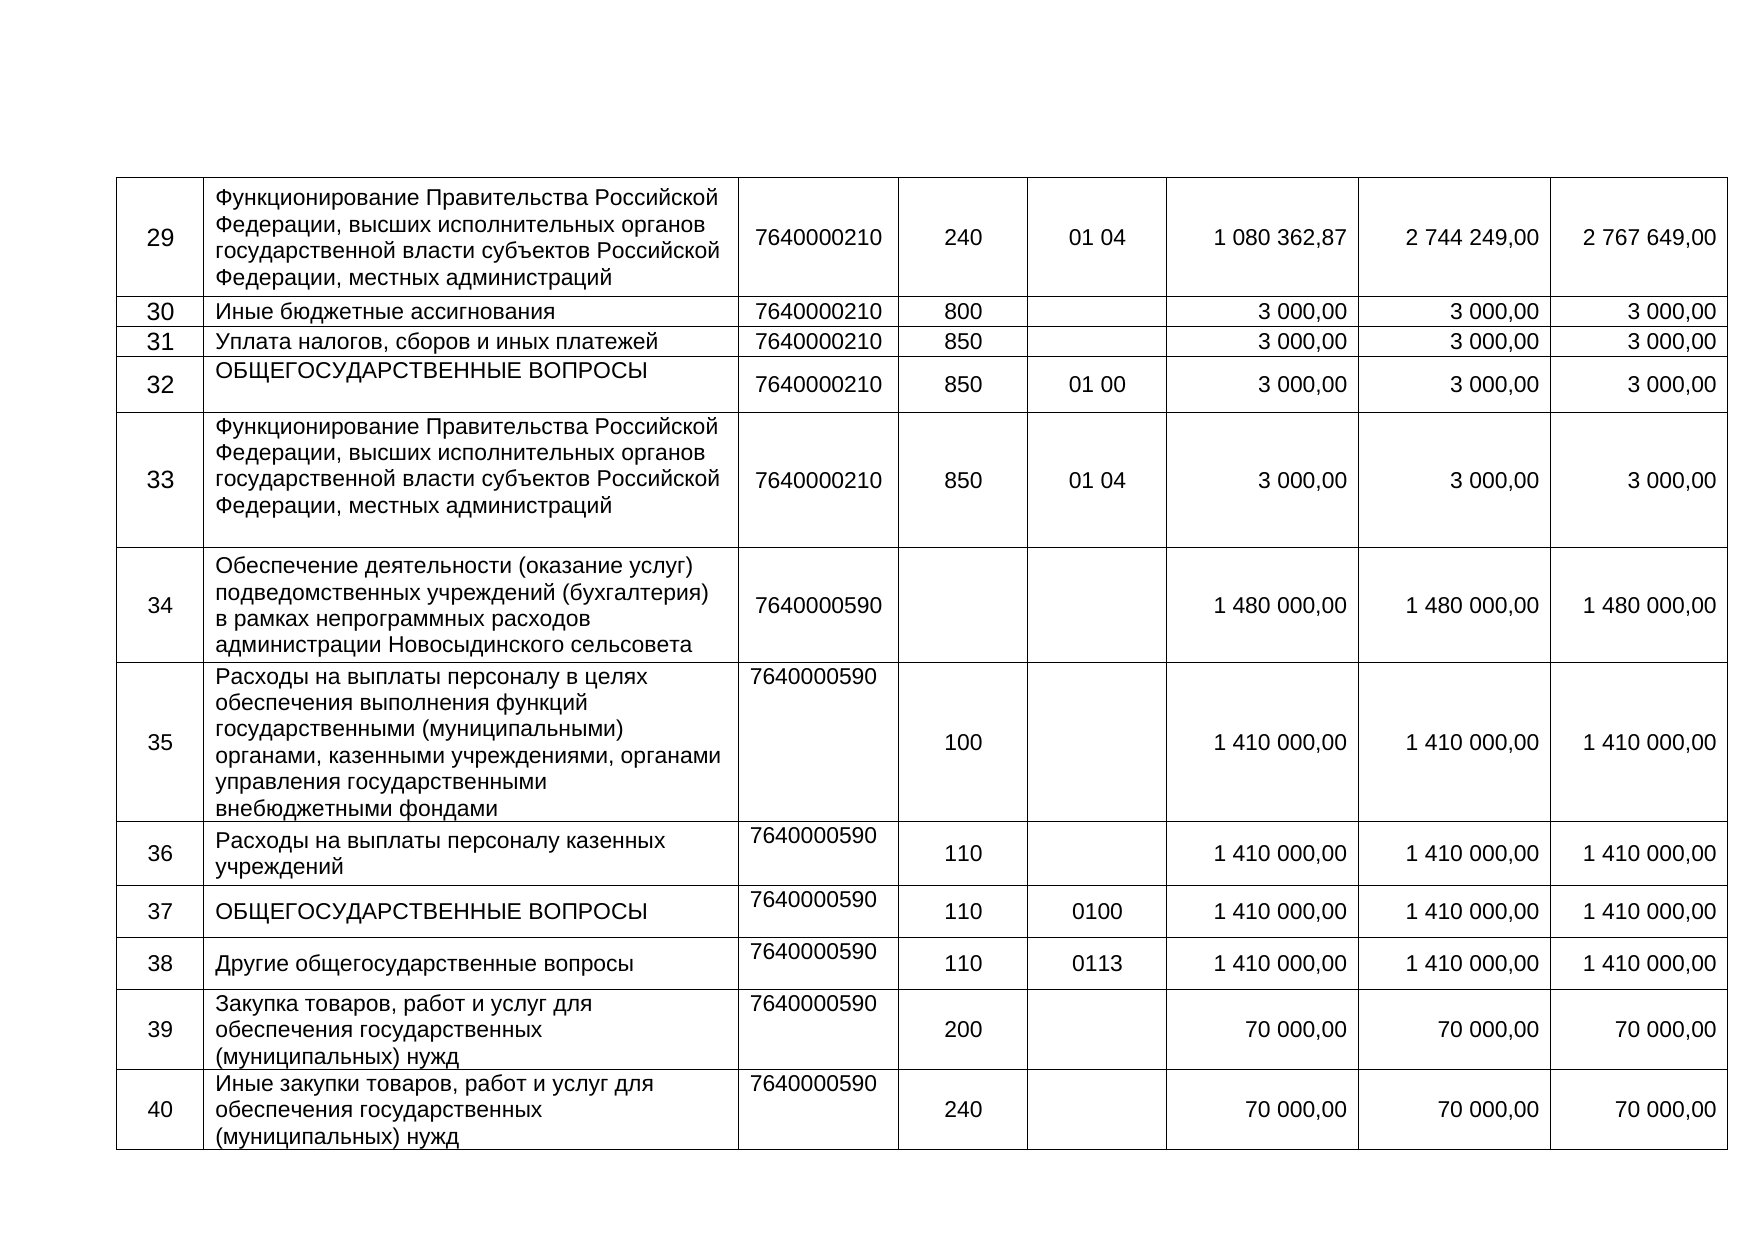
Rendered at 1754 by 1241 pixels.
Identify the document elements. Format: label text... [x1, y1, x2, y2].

table_cell 800 [899, 297, 1027, 326]
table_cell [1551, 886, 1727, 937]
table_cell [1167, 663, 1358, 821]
table_cell 01 00 [1028, 357, 1166, 412]
table_cell 01 04 [1028, 178, 1166, 296]
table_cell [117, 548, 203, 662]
table_cell [1028, 297, 1166, 326]
table_cell 32 [117, 357, 203, 412]
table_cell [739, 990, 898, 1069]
table_cell Иные бюджетные ассигнования [204, 297, 738, 326]
table_cell 3 000,00 [1167, 327, 1358, 356]
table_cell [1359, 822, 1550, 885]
table_cell 1 080 362,87 [1167, 178, 1358, 296]
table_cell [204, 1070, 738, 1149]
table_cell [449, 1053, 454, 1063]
table_cell 3 000,00 [1359, 327, 1550, 356]
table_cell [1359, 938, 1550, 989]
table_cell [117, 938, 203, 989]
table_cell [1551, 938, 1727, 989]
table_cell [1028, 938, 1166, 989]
table_cell 240 [899, 178, 1027, 296]
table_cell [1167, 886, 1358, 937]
table_cell Функционирование Правительства Российской Федерации, высших исполнительных органов государственной власти субъектов Российской Федерации, местных администраций [204, 178, 738, 296]
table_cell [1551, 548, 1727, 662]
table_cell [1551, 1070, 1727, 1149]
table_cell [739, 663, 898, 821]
table_cell Функционирование Правительства Российской Федерации, высших исполнительных органов государственной власти субъектов Российской Федерации, местных администраций [204, 413, 738, 547]
table_cell 3 000,00 [1551, 327, 1727, 356]
table_cell 31 [117, 327, 203, 356]
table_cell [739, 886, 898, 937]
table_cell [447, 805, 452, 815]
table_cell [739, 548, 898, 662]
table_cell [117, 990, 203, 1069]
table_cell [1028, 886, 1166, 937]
table_cell 850 [899, 357, 1027, 412]
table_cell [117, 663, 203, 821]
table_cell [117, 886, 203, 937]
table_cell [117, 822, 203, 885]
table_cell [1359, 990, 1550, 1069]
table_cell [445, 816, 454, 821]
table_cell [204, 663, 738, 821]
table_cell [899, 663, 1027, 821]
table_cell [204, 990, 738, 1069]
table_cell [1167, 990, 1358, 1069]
table_cell 3 000,00 [1167, 357, 1358, 412]
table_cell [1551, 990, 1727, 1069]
table_cell 3 000,00 [1551, 357, 1727, 412]
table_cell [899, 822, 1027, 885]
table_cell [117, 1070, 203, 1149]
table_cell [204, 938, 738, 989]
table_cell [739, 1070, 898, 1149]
table_cell 850 [899, 413, 1027, 547]
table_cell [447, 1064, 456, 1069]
table_cell 2 767 649,00 [1551, 178, 1727, 296]
table_cell Уплата налогов, сборов и иных платежей [204, 327, 738, 356]
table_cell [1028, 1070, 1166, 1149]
table_cell 7640000210 [739, 297, 898, 326]
table_cell 33 [117, 413, 203, 547]
table_cell ОБЩЕГОСУДАРСТВЕННЫЕ ВОПРОСЫ [204, 357, 738, 412]
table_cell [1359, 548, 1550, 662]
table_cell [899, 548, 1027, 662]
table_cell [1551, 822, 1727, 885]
table_cell 3 000,00 [1551, 297, 1727, 326]
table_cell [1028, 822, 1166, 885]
table_cell 30 [117, 297, 203, 326]
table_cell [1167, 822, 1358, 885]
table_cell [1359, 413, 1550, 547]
table_cell 3 000,00 [1167, 297, 1358, 326]
table_cell 3 000,00 [1359, 357, 1550, 412]
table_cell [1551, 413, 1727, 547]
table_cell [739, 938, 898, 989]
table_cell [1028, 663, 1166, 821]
table_cell 2 744 249,00 [1359, 178, 1550, 296]
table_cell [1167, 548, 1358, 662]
table_cell 850 [899, 327, 1027, 356]
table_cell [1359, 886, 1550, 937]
table_cell 01 04 [1028, 413, 1166, 547]
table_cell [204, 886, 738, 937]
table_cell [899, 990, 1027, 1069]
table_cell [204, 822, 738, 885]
table_cell 3 000,00 [1359, 297, 1550, 326]
table_cell 7640000210 [739, 357, 898, 412]
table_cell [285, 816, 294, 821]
table_cell [1028, 327, 1166, 356]
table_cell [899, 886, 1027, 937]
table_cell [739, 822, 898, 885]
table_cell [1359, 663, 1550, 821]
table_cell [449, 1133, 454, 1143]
table_cell 3 000,00 [1167, 413, 1358, 547]
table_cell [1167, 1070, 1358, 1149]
table_cell 7640000210 [739, 413, 898, 547]
table_cell 7640000210 [739, 178, 898, 296]
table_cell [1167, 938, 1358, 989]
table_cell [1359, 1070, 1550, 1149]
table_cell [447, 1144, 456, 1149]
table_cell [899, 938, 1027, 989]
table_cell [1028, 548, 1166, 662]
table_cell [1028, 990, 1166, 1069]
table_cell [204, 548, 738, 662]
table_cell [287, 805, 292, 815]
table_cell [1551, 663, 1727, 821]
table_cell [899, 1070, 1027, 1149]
table_cell 29 [117, 178, 203, 296]
table_cell 7640000210 [739, 327, 898, 356]
